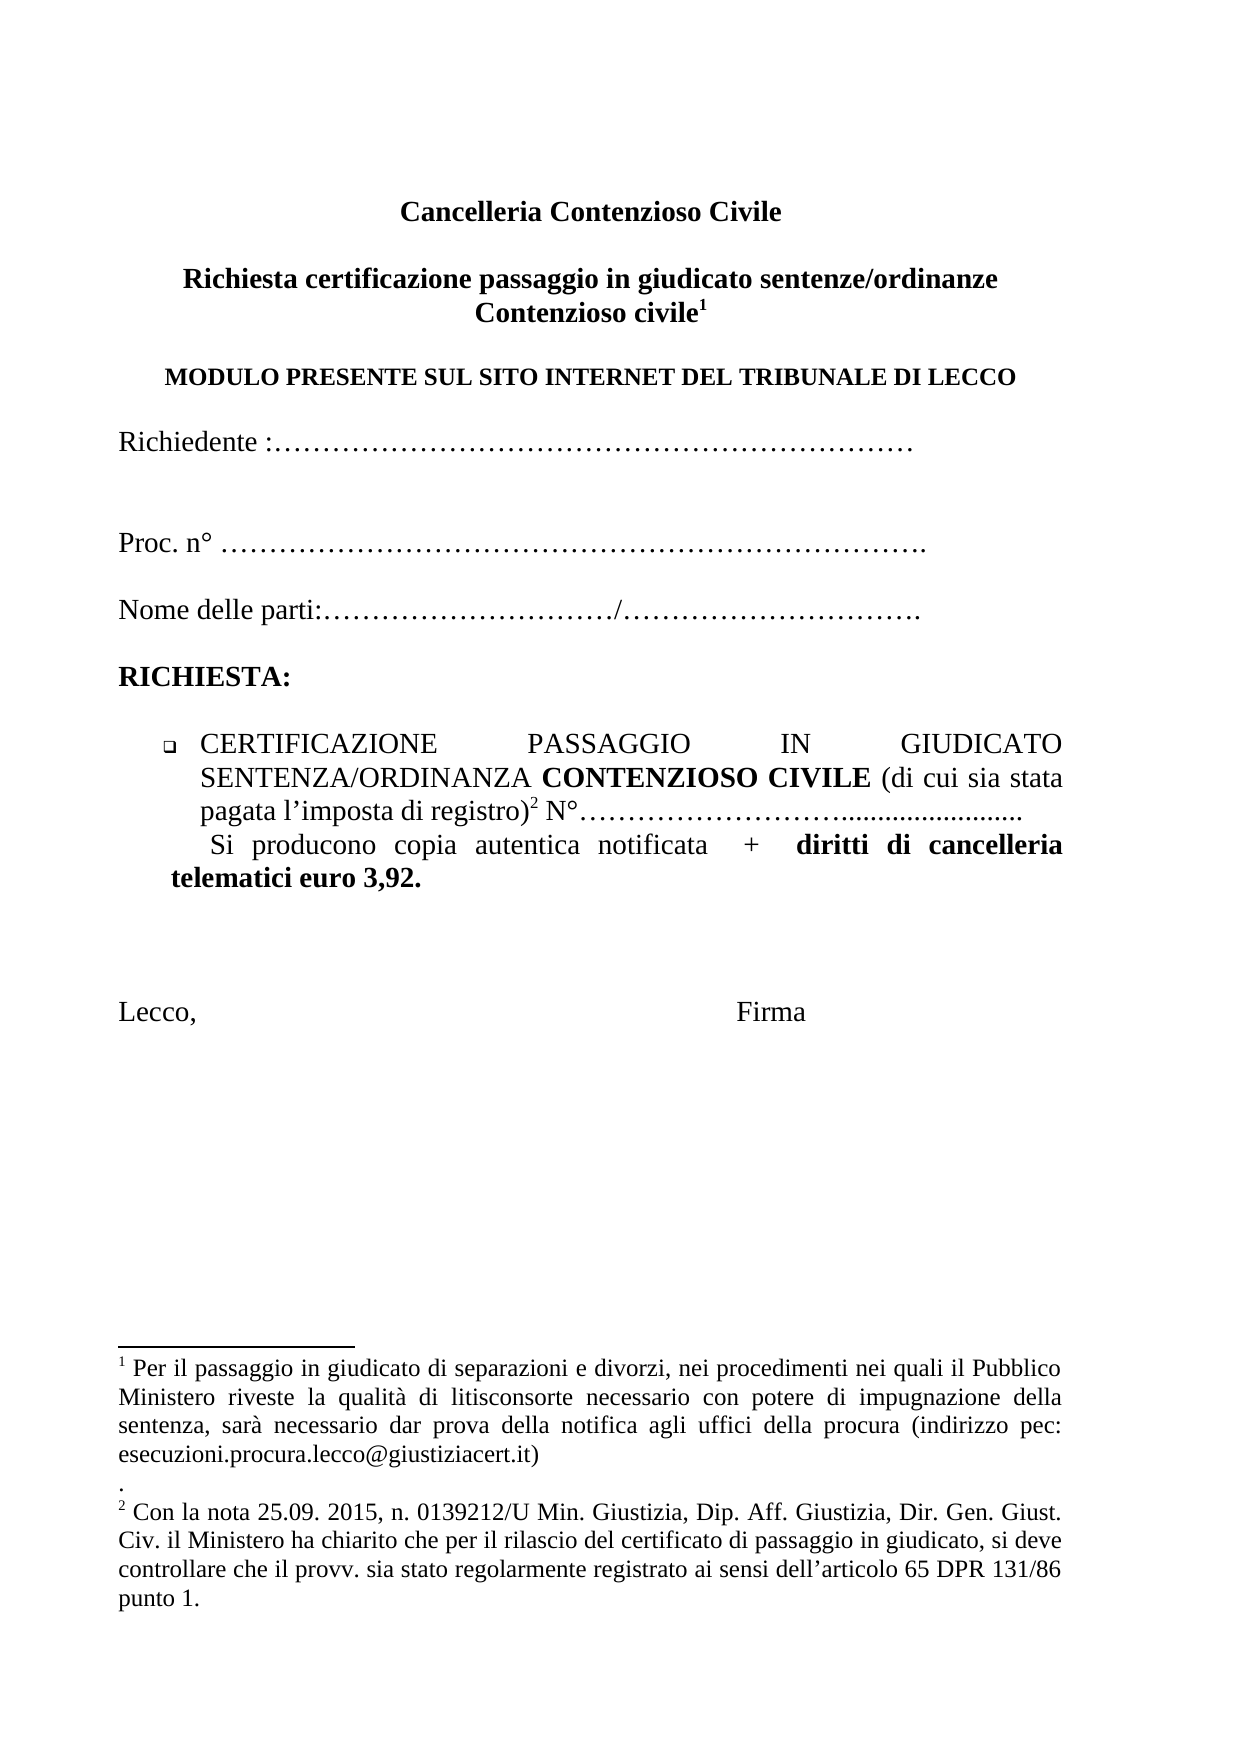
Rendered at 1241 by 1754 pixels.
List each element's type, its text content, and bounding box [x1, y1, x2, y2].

text MODULO PRESENTE SUL SITO INTERNET DEL TRIBUNALE DI LECCO [118, 362, 1063, 391]
text RICHIESTA: [118, 659, 1063, 693]
subtitle Cancelleria Contenzioso Civile [118, 194, 1063, 228]
text Proc. n° ………………………………………………………………. [118, 525, 1063, 558]
text Lecco, Firma [118, 994, 1063, 1028]
text Si producono copia autentica notificata + diritti di cancelleria telematici euro 3,92. [171, 827, 1063, 894]
text Richiesta certificazione passaggio in giudicato sentenze/ordinanze Contenzioso civile [118, 261, 1063, 328]
text Nome delle parti:…………………………/…………………………. [118, 592, 1063, 626]
list CERTIFICAZIONE PASSAGGIO IN GIUDICATO SENTENZA/ORDINANZA CONTENZIOSO CIVILE (di cui sia stata pagata l’imposta di registro) N°………………………......................... [162, 726, 1063, 827]
text Richiedente :………………………………………………………… [118, 424, 1063, 458]
